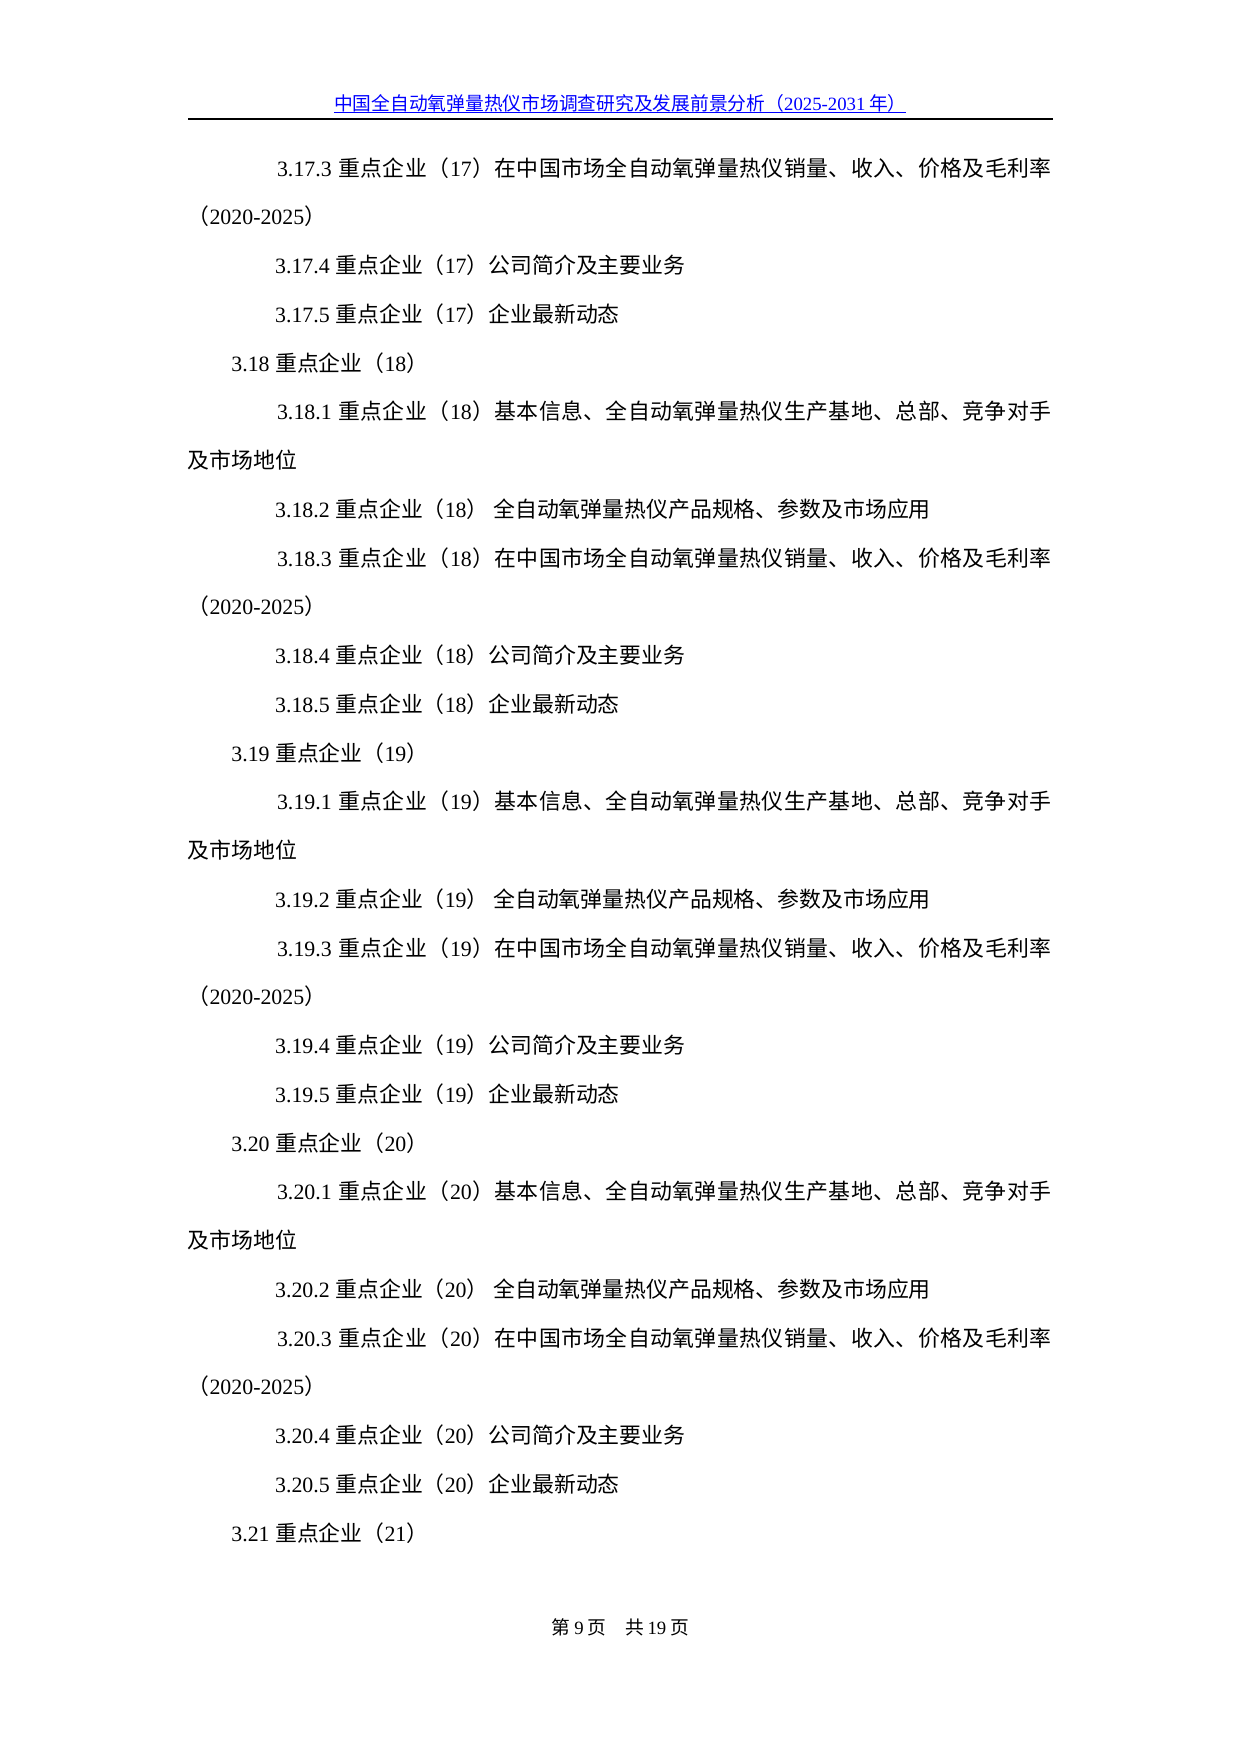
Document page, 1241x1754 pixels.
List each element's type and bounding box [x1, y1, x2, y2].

text [187, 150, 1053, 1548]
